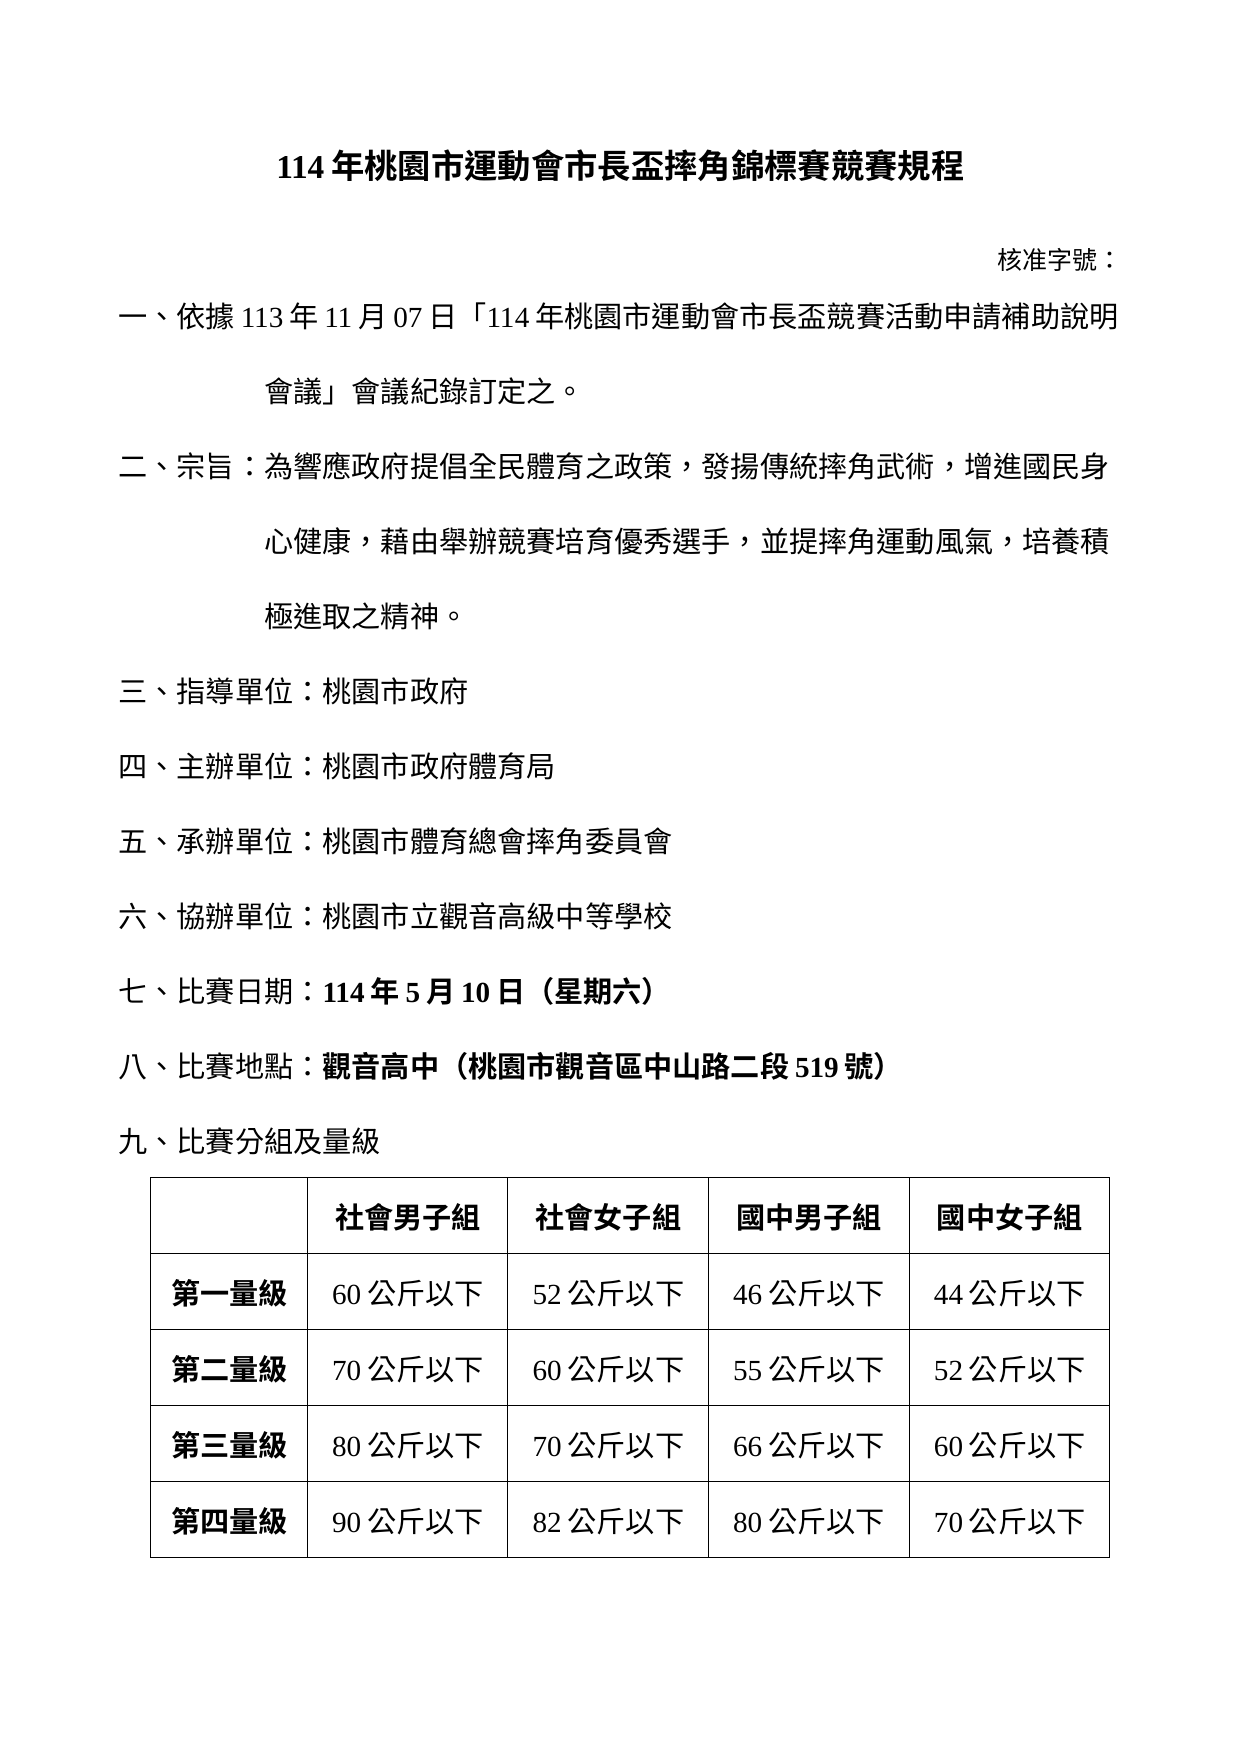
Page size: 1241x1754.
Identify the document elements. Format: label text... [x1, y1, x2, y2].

table_cell 80公斤以下 [709, 1482, 909, 1557]
table_header 國中男子組 [709, 1178, 909, 1253]
table_cell 82公斤以下 [508, 1482, 708, 1557]
table_cell 90公斤以下 [308, 1482, 507, 1557]
table_cell 66公斤以下 [709, 1406, 909, 1481]
table_cell 第二量級 [151, 1330, 307, 1405]
text 五、承辦單位：桃園市體育總會摔角委員會 [118, 802, 1122, 877]
table_cell 55公斤以下 [709, 1330, 909, 1405]
text 四、主辦單位：桃園市政府體育局 [118, 727, 1122, 802]
table_cell 44公斤以下 [910, 1254, 1109, 1329]
table_cell 46公斤以下 [709, 1254, 909, 1329]
text 三、指導單位：桃園市政府 [118, 652, 1122, 727]
text 八、比賽地點：觀音高中（桃園市觀音區中山路二段519號） [118, 1027, 1122, 1102]
table_cell 第一量級 [151, 1254, 307, 1329]
text 六、協辦單位：桃園市立觀音高級中等學校 [118, 877, 1122, 952]
table_cell 70公斤以下 [308, 1330, 507, 1405]
text 核准字號： [118, 239, 1122, 277]
text 七、比賽日期：114年5月10日（星期六） [118, 952, 1122, 1027]
table_header 社會女子組 [508, 1178, 708, 1253]
table_cell 60公斤以下 [508, 1330, 708, 1405]
table_header 國中女子組 [910, 1178, 1109, 1253]
table_header 社會男子組 [308, 1178, 507, 1253]
table_cell 52公斤以下 [910, 1330, 1109, 1405]
text 九、比賽分組及量級 [118, 1102, 1122, 1177]
table_cell 80公斤以下 [308, 1406, 507, 1481]
table_cell 第四量級 [151, 1482, 307, 1557]
text 一、依據113年11月07日「114年桃園市運動會市長盃競賽活動申請補助說明會議」會議紀錄訂定之。 [118, 277, 1122, 427]
table_cell 70公斤以下 [910, 1482, 1109, 1557]
table_cell 70公斤以下 [508, 1406, 708, 1481]
table_cell 52公斤以下 [508, 1254, 708, 1329]
text 114年桃園市運動會市長盃摔角錦標賽競賽規程 [118, 127, 1122, 202]
table_cell 60公斤以下 [308, 1254, 507, 1329]
text 二、宗旨：為響應政府提倡全民體育之政策，發揚傳統摔角武術，增進國民身心健康，藉由舉辦競賽培育優秀選手，並提摔角運動風氣，培養積極進取之精神。 [118, 427, 1122, 652]
table_cell 60公斤以下 [910, 1406, 1109, 1481]
table_header [151, 1178, 307, 1253]
table_cell 第三量級 [151, 1406, 307, 1481]
